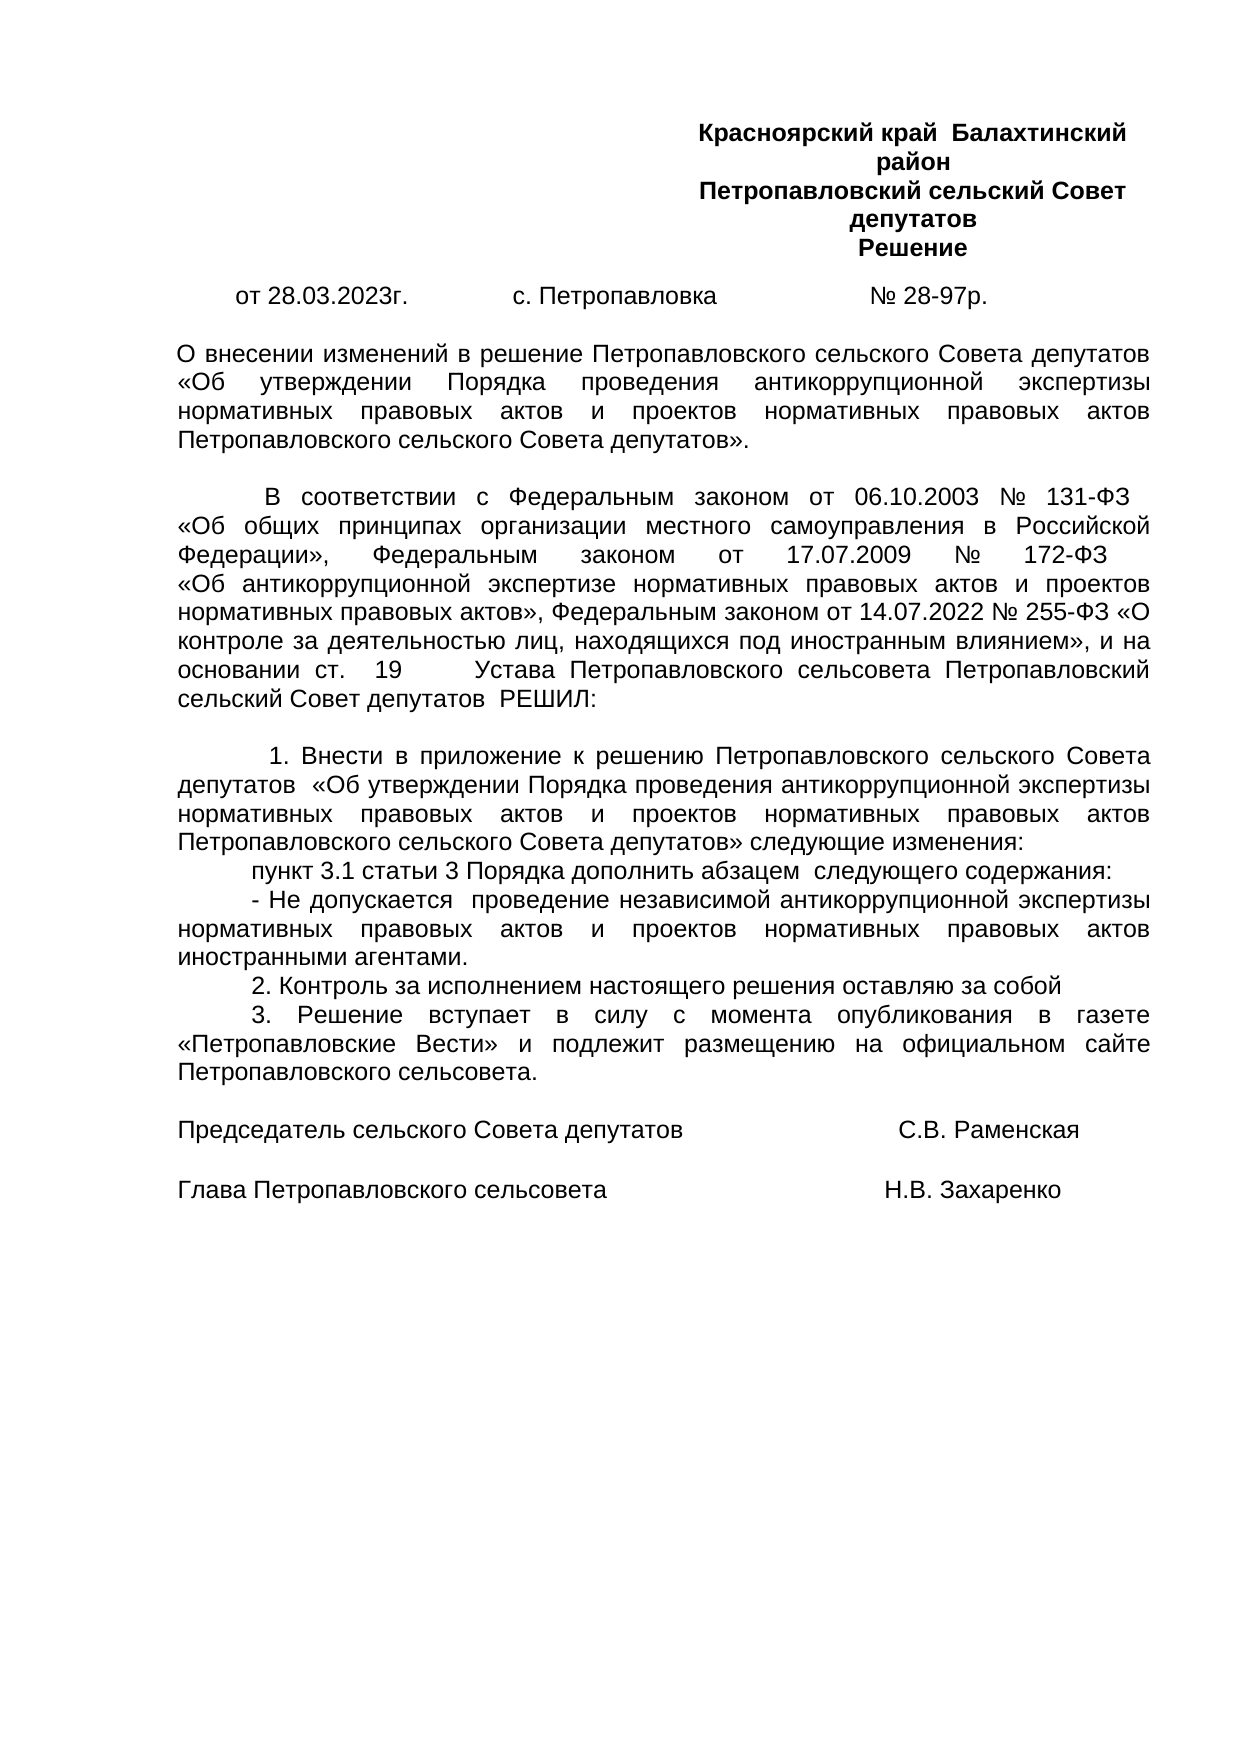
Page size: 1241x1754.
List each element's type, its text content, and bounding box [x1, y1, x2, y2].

text В соответствии с Федеральным законом от 06.10.2003 № 131-ФЗ «Об общих принципах организации местного самоуправления в Российской Федерации», Федеральным законом от 17.07.2009 № 172-ФЗ «Об антикоррупционной экспертизе нормативных правовых актов и проектов нормативных правовых актов», Федеральным законом от 14.07.2022 № 255-ФЗ «О контроле за деятельностью лиц, находящихся под иностранным влиянием», и на основании ст. 19 Устава Петропавловского сельсовета Петропавловский сельский Совет депутатов РЕШИЛ: [177, 482, 1152, 712]
text 2. Контроль за исполнением настоящего решения оставляю за собой [177, 971, 1152, 1000]
text 1. Внести в приложение к решению Петропавловского сельского Совета депутатов «Об утверждении Порядка проведения антикоррупционной экспертизы нормативных правовых актов и проектов нормативных правовых актов Петропавловского сельского Совета депутатов» следующие изменения: [177, 741, 1152, 856]
text О внесении изменений в решение Петропавловского сельского Совета депутатов «Об утверждении Порядка проведения антикоррупционной экспертизы нормативных правовых актов и проектов нормативных правовых актов Петропавловского сельского Совета депутатов». [176, 338, 1152, 453]
text Председатель сельского Совета депутатов С.В. Раменская [177, 1115, 1152, 1143]
title Решение [674, 233, 1152, 262]
text 3. Решение вступает в силу с момента опубликования в газете «Петропавловские Вести» и подлежит размещению на официальном сайте Петропавловского сельсовета. [177, 1000, 1152, 1086]
text Глава Петропавловского сельсовета Н.В. Захаренко [177, 1175, 1152, 1204]
title Петропавловский сельский Совет депутатов [674, 176, 1152, 233]
title Красноярский край Балахтинский район [674, 118, 1152, 176]
text - Не допускается проведение независимой антикоррупционной экспертизы нормативных правовых актов и проектов нормативных правовых актов иностранными агентами. [177, 885, 1152, 971]
text пункт 3.1 статьи 3 Порядка дополнить абзацем следующего содержания: [177, 856, 1152, 885]
title от 28.03.2023г. с. Петропавловка № 28-97р. [235, 281, 1152, 310]
